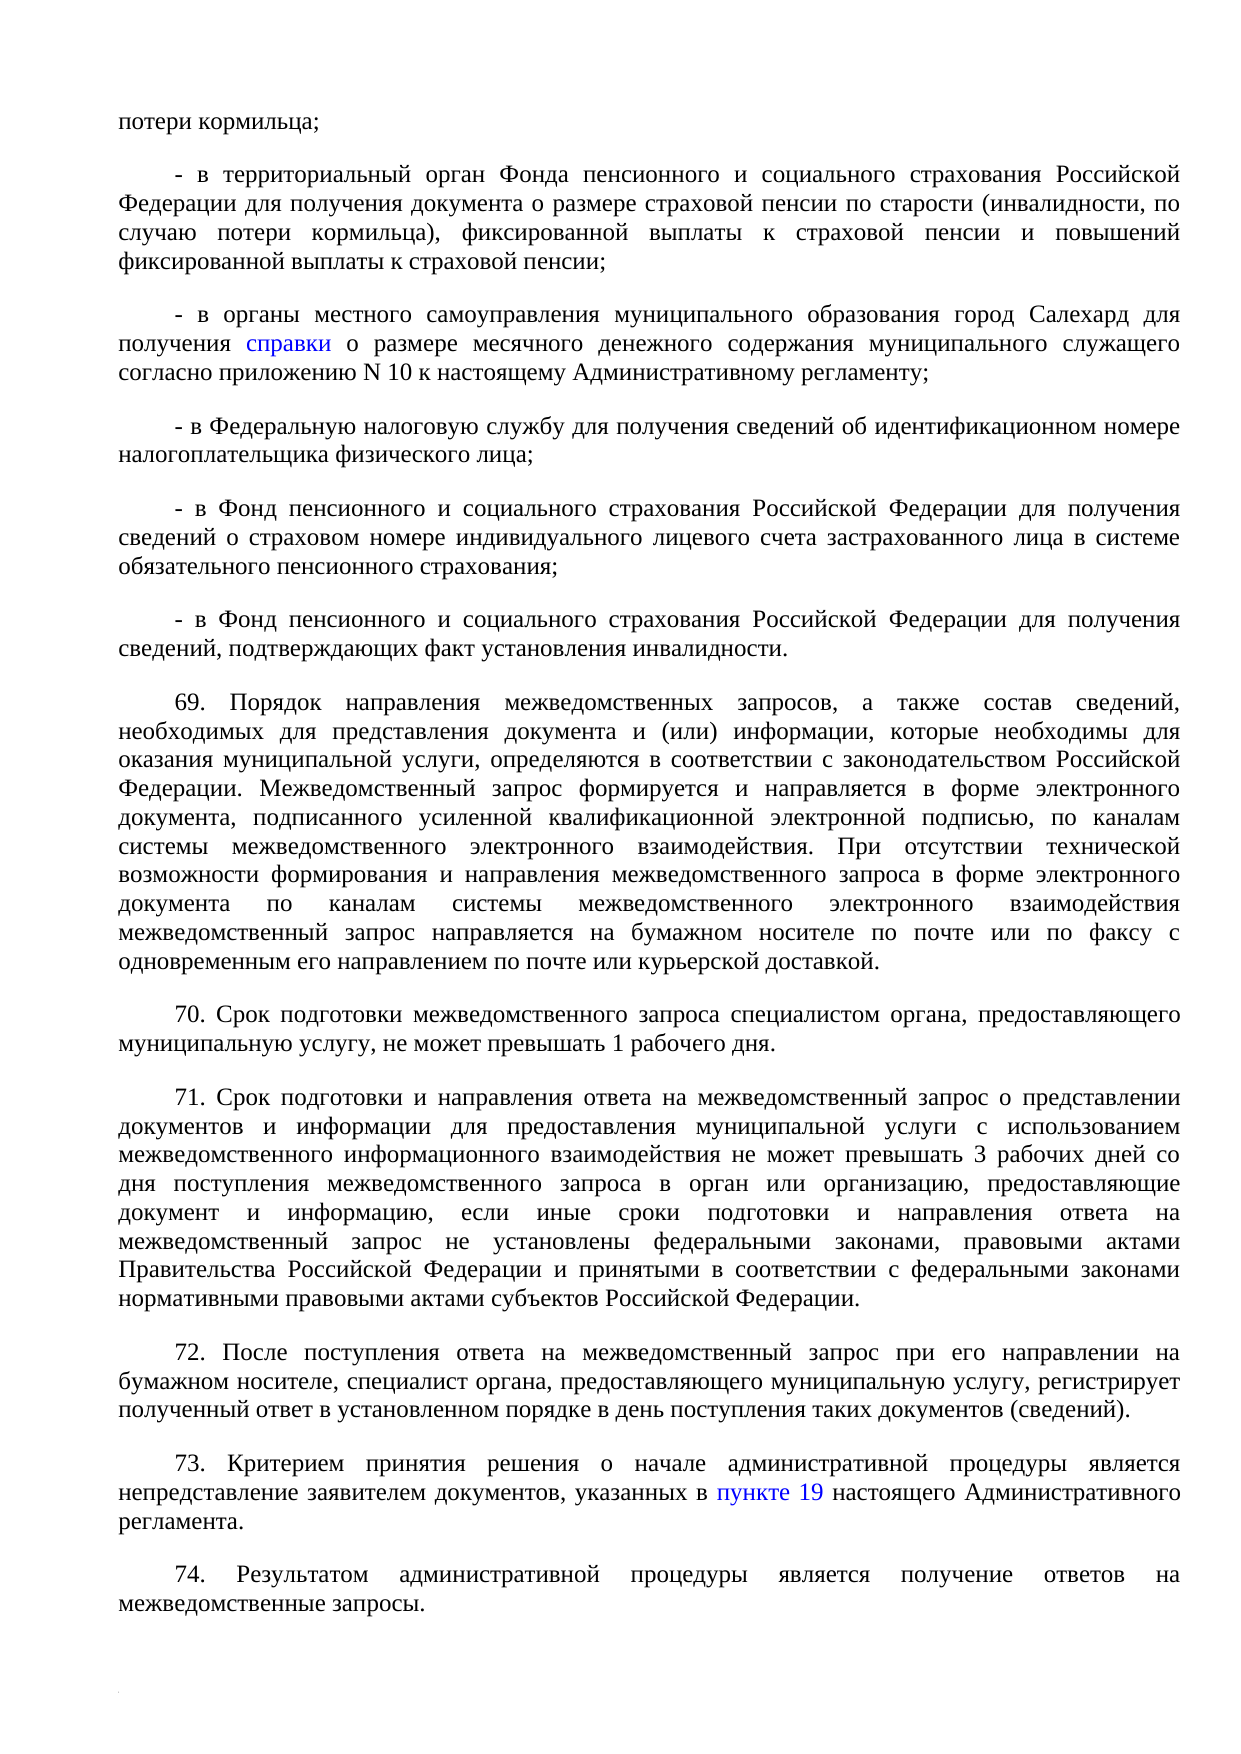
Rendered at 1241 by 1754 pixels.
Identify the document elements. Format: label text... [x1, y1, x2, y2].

text 71. Срок подготовки и направления ответа на межведомственный запрос о представлении документов и информации для предоставления муниципальной услуги с использованием межведомственного информационного взаимодействия не может превышать 3 рабочих дней со дня поступления межведомственного запроса в орган или организацию, предоставляющие документ и информацию, если иные сроки подготовки и направления ответа на межведомственный запрос не установлены федеральными законами, правовыми актами Правительства Российской Федерации и принятыми в соответствии с федеральными законами нормативными правовыми актами субъектов Российской Федерации. [118, 1082, 1181, 1312]
text 73. Критерием принятия решения о начале административной процедуры является непредставление заявителем документов, указанных в пункте 19 настоящего Административного регламента. [118, 1448, 1181, 1534]
text 72. После поступления ответа на межведомственный запрос при его направлении на бумажном носителе, специалист органа, предоставляющего муниципальную услугу, регистрирует полученный ответ в установленном порядке в день поступления таких документов (сведений). [118, 1337, 1181, 1423]
text 74. Результатом административной процедуры является получение ответов на межведомственные запросы. [118, 1559, 1181, 1617]
text 69. Порядок направления межведомственных запросов, а также состав сведений, необходимых для представления документа и (или) информации, которые необходимы для оказания муниципальной услуги, определяются в соответствии с законодательством Российской Федерации. Межведомственный запрос формируется и направляется в форме электронного документа, подписанного усиленной квалификационной электронной подписью, по каналам системы межведомственного электронного взаимодействия. При отсутствии технической возможности формирования и направления межведомственного запроса в форме электронного документа по каналам системы межведомственного электронного взаимодействия межведомственный запрос направляется на бумажном носителе по почте или по факсу с одновременным его направлением по почте или курьерской доставкой. [118, 687, 1181, 974]
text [118, 106, 1181, 134]
text - в Фонд пенсионного и социального страхования Российской Федерации для получения сведений, подтверждающих факт установления инвалидности. [118, 604, 1181, 662]
text - в органы местного самоуправления муниципального образования город Салехард для получения справки о размере месячного денежного содержания муниципального служащего согласно приложению N 10 к настоящему Административному регламенту; [118, 299, 1181, 386]
text - в Федеральную налоговую службу для получения сведений об идентификационном номере налогоплательщика физического лица; [118, 411, 1181, 468]
text 70. Срок подготовки межведомственного запроса специалистом органа, предоставляющего муниципальную услугу, не может превышать 1 рабочего дня. [118, 999, 1181, 1057]
text - в территориальный орган Фонда пенсионного и социального страхования Российской Федерации для получения документа о размере страховой пенсии по старости (инвалидности, по случаю потери кормильца), фиксированной выплаты к страховой пенсии и повышений фиксированной выплаты к страховой пенсии; [118, 159, 1181, 274]
text - в Фонд пенсионного и социального страхования Российской Федерации для получения сведений о страховом номере индивидуального лицевого счета застрахованного лица в системе обязательного пенсионного страхования; [118, 493, 1181, 579]
